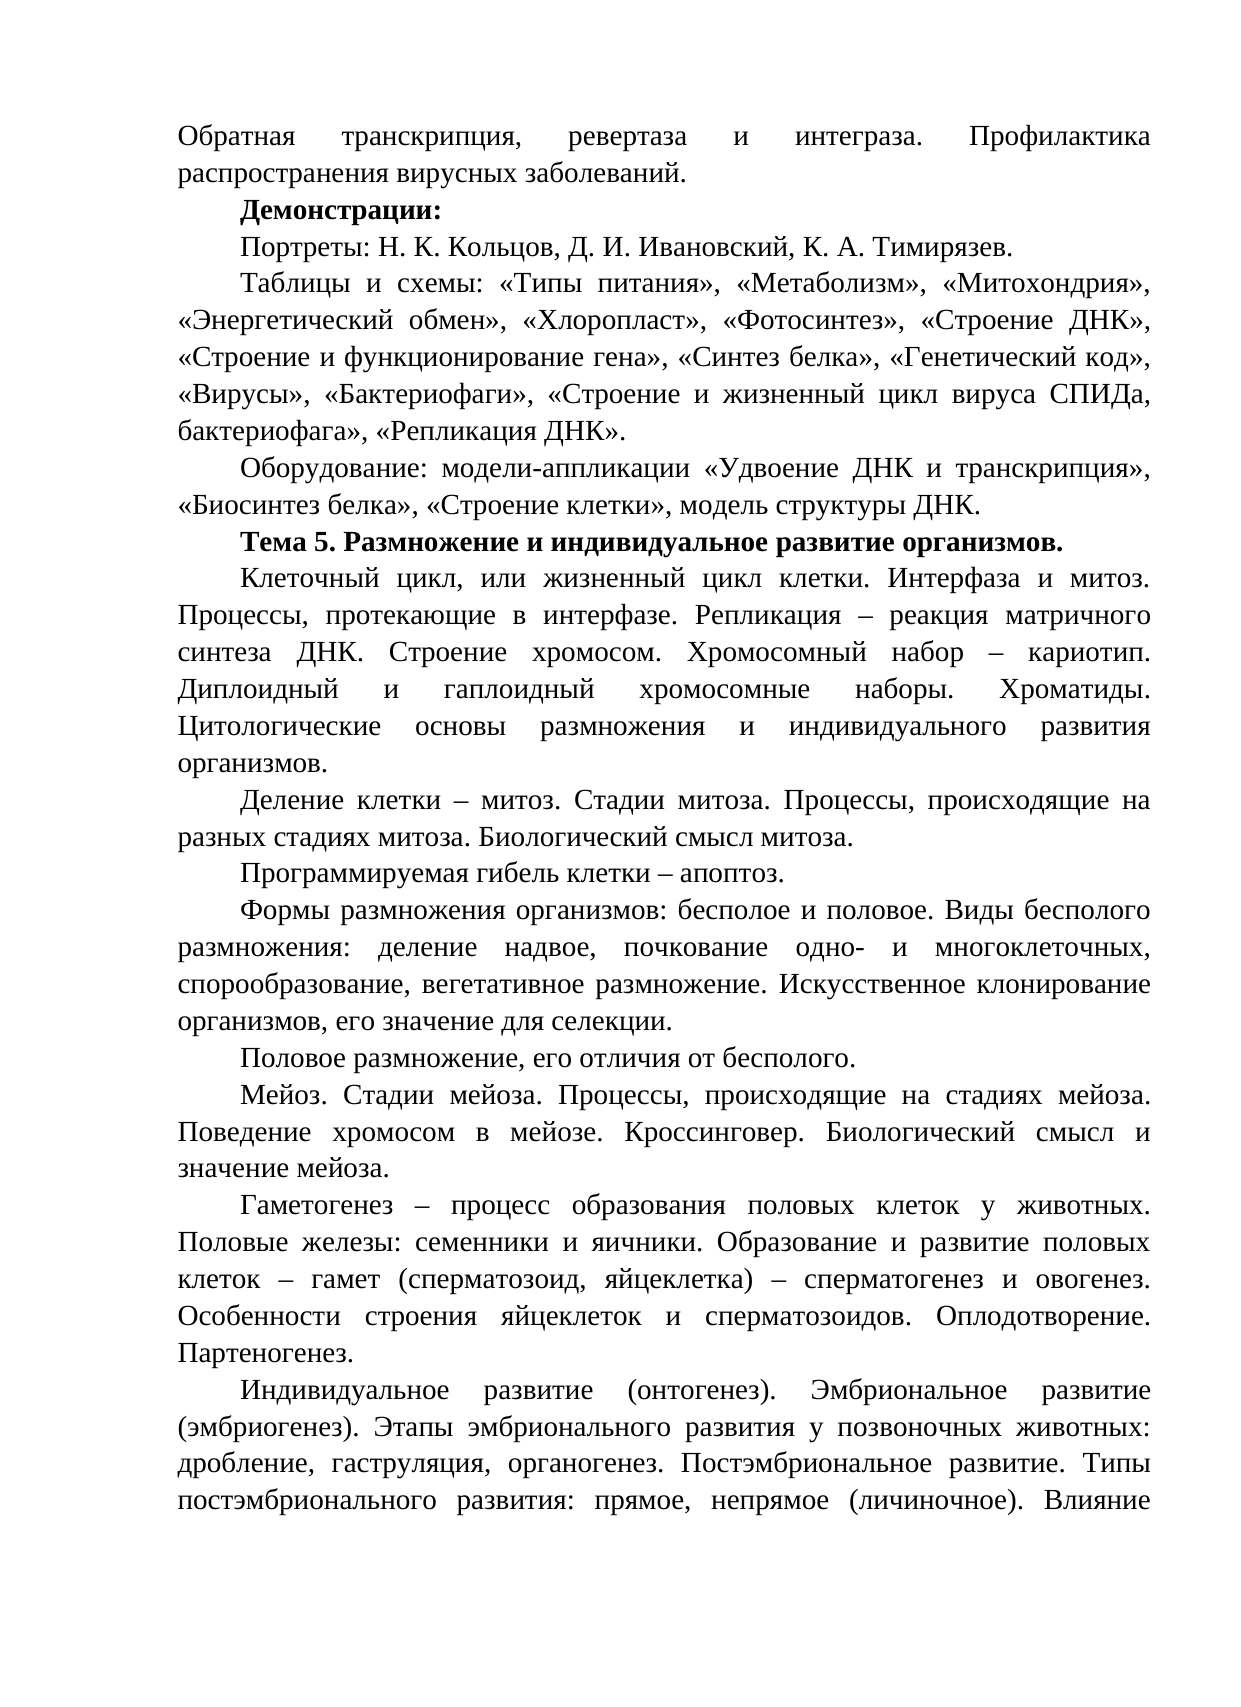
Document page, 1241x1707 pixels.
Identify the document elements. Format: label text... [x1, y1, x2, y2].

text Деление клетки – митоз. Стадии митоза. Процессы, происходящие на разных стадиях митоза. Биологический смысл митоза. [177, 782, 1152, 852]
text Мейоз. Стадии мейоза. Процессы, происходящие на стадиях мейоза. Поведение хромосом в мейозе. Кроссинговер. Биологический смысл и значение мейоза. [177, 1077, 1152, 1184]
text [177, 1372, 1152, 1516]
text Тема 5. Размножение и индивидуальное развитие организмов. [177, 524, 1152, 557]
text Портреты: Н. К. Кольцов, Д. И. Ивановский, К. А. Тимирязев. [177, 229, 1152, 262]
text Программируемая гибель клетки – апоптоз. [177, 856, 1152, 889]
text Гаметогенез – процесс образования половых клеток у животных. Половые железы: семенники и яичники. Образование и развитие половых клеток – гамет (сперматозоид, яйцеклетка) – сперматогенез и овогенез. Особенности строения яйцеклеток и сперматозоидов. Оплодотворение. Партеногенез. [177, 1187, 1152, 1368]
text Оборудование: модели-аппликации «Удвоение ДНК и транскрипция», «Биосинтез белка», «Строение клетки», модель структуры ДНК. [177, 450, 1152, 520]
text Клеточный цикл, или жизненный цикл клетки. Интерфаза и митоз. Процессы, протекающие в интерфазе. Репликация – реакция матричного синтеза ДНК. Строение хромосом. Хромосомный набор – кариотип. Диплоидный и гаплоидный хромосомные наборы. Хроматиды. Цитологические основы размножения и индивидуального развития организмов. [177, 561, 1152, 778]
text Демонстрации: [177, 192, 1152, 225]
text Таблицы и схемы: «Типы питания», «Метаболизм», «Митохондрия», «Энергетический обмен», «Хлоропласт», «Фотосинтез», «Строение ДНК», «Строение и функционирование гена», «Синтез белка», «Генетический код», «Вирусы», «Бактериофаги», «Строение и жизненный цикл вируса СПИДа, бактериофага», «Репликация ДНК». [177, 266, 1152, 447]
text Формы размножения организмов: бесполое и половое. Виды бесполого размножения: деление надвое, почкование одно- и многоклеточных, спорообразование, вегетативное размножение. Искусственное клонирование организмов, его значение для селекции. [177, 892, 1152, 1037]
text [177, 118, 1152, 188]
text Половое размножение, его отличия от бесполого. [177, 1040, 1152, 1073]
